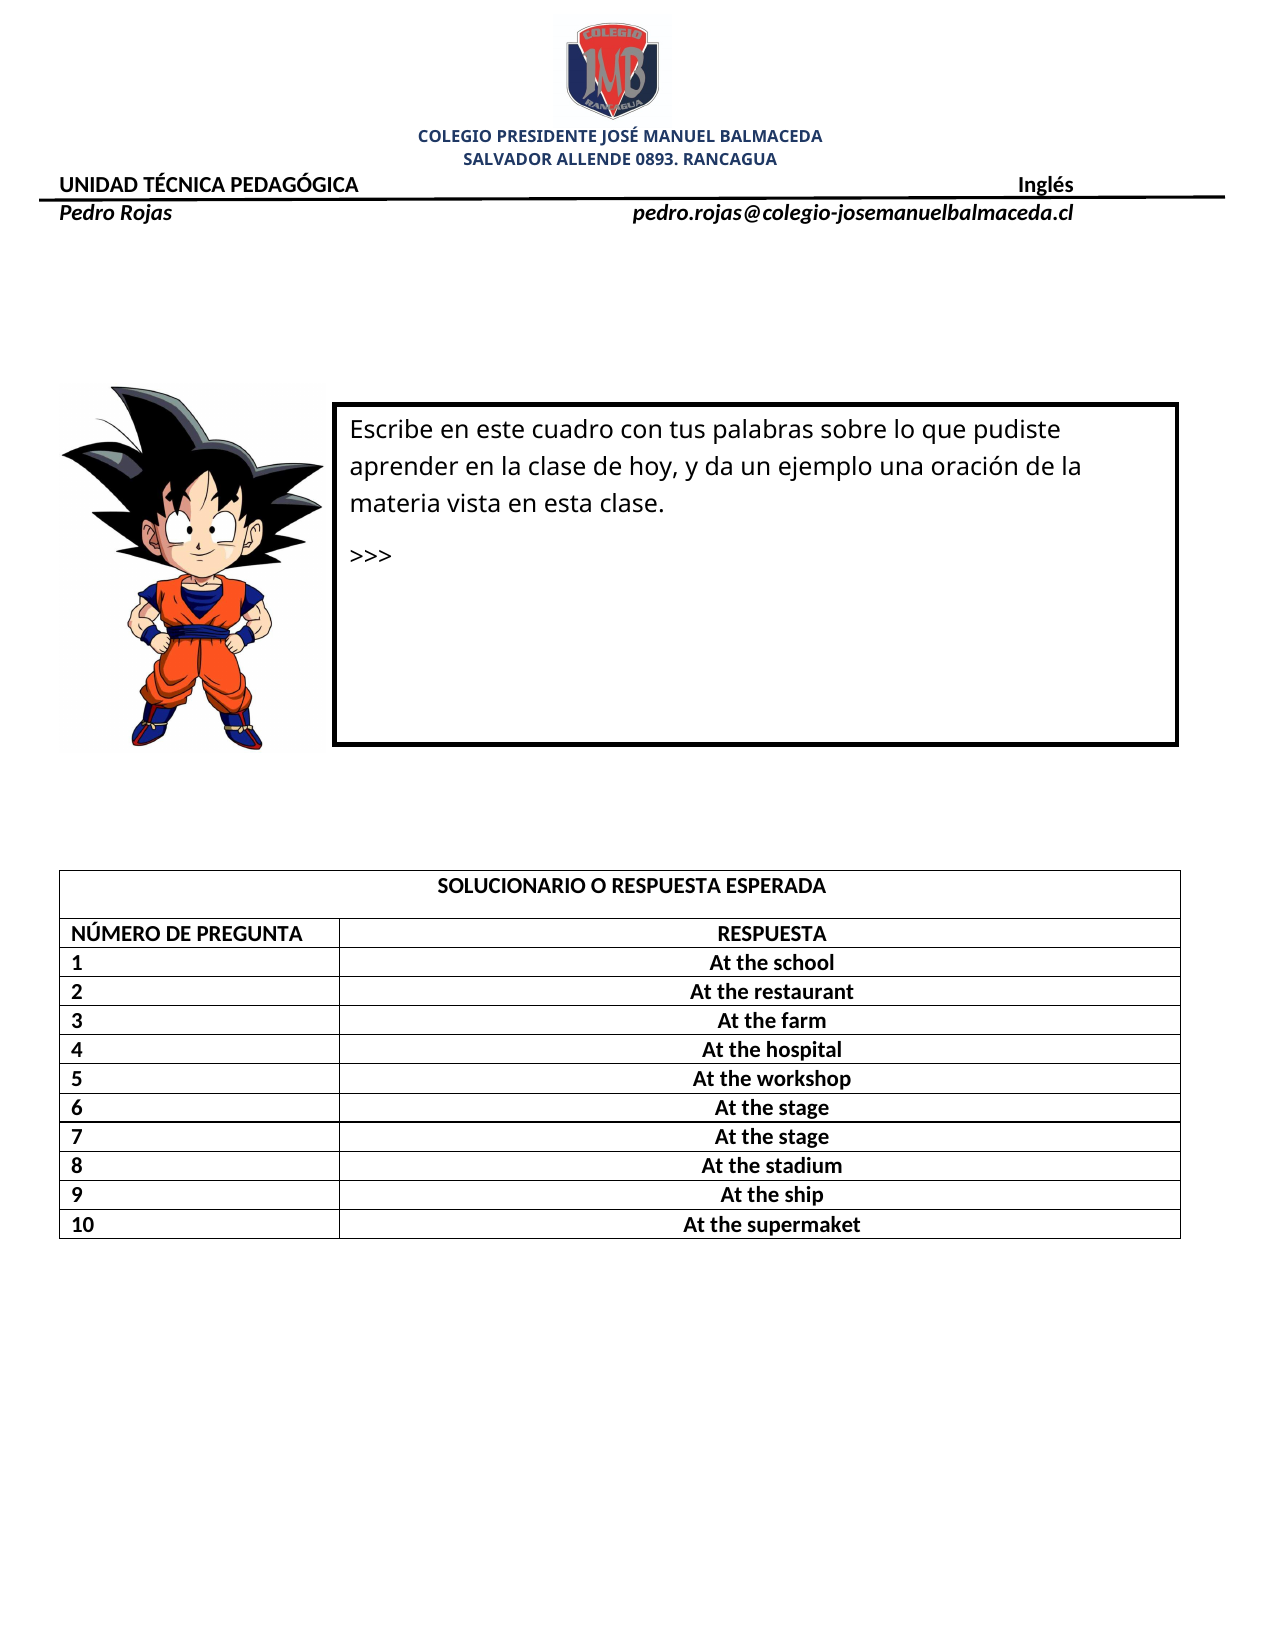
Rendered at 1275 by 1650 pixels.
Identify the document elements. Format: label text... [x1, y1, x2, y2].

table_cell RESPUESTA [340, 919, 1180, 947]
table_cell 5 [60, 1064, 339, 1092]
table_cell At the workshop [340, 1064, 1180, 1092]
table_cell 6 [60, 1094, 339, 1121]
table_cell At the restaurant [340, 977, 1180, 1005]
table_cell 8 [60, 1152, 339, 1179]
table_cell At the hospital [340, 1035, 1180, 1063]
table_header SOLUCIONARIO O RESPUESTA ESPERADA [60, 871, 1180, 918]
table_cell At the supermaket [340, 1210, 1180, 1238]
table_cell 4 [60, 1035, 339, 1063]
table_cell At the stadium [340, 1152, 1180, 1179]
table_cell 3 [60, 1006, 339, 1034]
table_cell NÚMERO DE PREGUNTA [60, 919, 339, 947]
table_cell At the stage [340, 1094, 1180, 1121]
picture [553, 14, 672, 128]
table_cell At the farm [340, 1006, 1180, 1034]
table_cell 1 [60, 948, 339, 976]
table_cell 7 [60, 1123, 339, 1151]
table_cell 10 [60, 1210, 339, 1238]
picture [59, 383, 326, 753]
table_cell At the stage [340, 1123, 1180, 1151]
table_cell At the school [340, 948, 1180, 976]
table_cell At the ship [340, 1181, 1180, 1209]
table_cell 2 [60, 977, 339, 1005]
table_cell 9 [60, 1181, 339, 1209]
